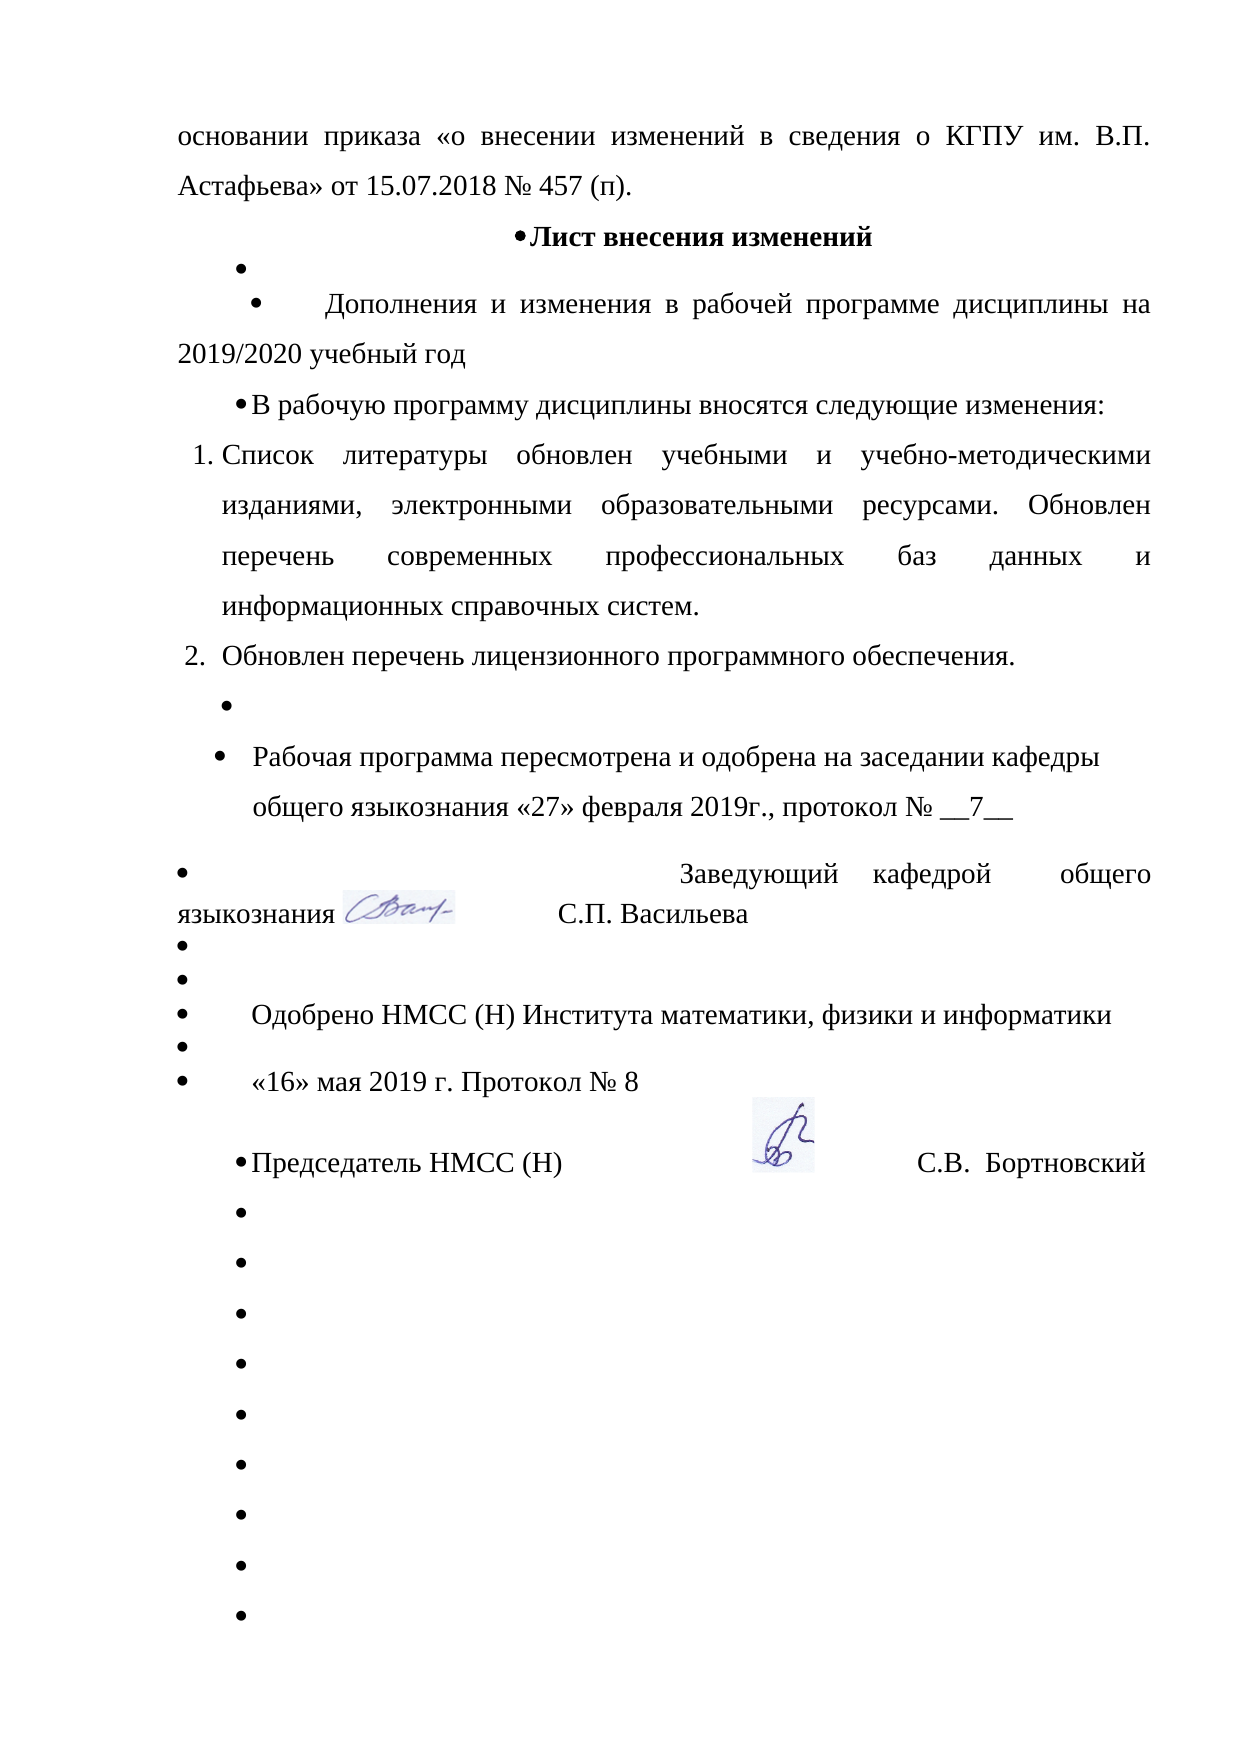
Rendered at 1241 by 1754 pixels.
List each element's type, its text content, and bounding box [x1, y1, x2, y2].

text «16» мая 2019 г. Протокол № 8 [177, 1064, 1152, 1098]
text Председатель НМСС (Н) С.В. Бортновский [177, 1098, 1152, 1179]
text Лист внесения изменений [177, 219, 1152, 252]
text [177, 118, 1152, 202]
text Одобрено НМСС (Н) Института математики, физики и информатики [177, 997, 1152, 1030]
text Дополнения и изменения в рабочей программе дисциплины на 2019/2020 учебный год [177, 286, 1152, 370]
picture [752, 1097, 815, 1173]
list Обновлен перечень лицензионного программного обеспечения. [184, 638, 1152, 672]
text Рабочая программа пересмотрена и одобрена на заседании кафедры общего языкознания «27» февраля 2019г., протокол № __7__ [215, 739, 1152, 823]
text Заведующий кафедрой общего языкознания С.П. Васильева [177, 857, 1152, 929]
picture [342, 890, 456, 924]
list Список литературы обновлен учебными и учебно-методическими изданиями, электронными образовательными ресурсами. Обновлен перечень современных профессиональных баз данных и информационных справочных систем. [192, 437, 1152, 622]
text В рабочую программу дисциплины вносятся следующие изменения: [177, 387, 1152, 420]
